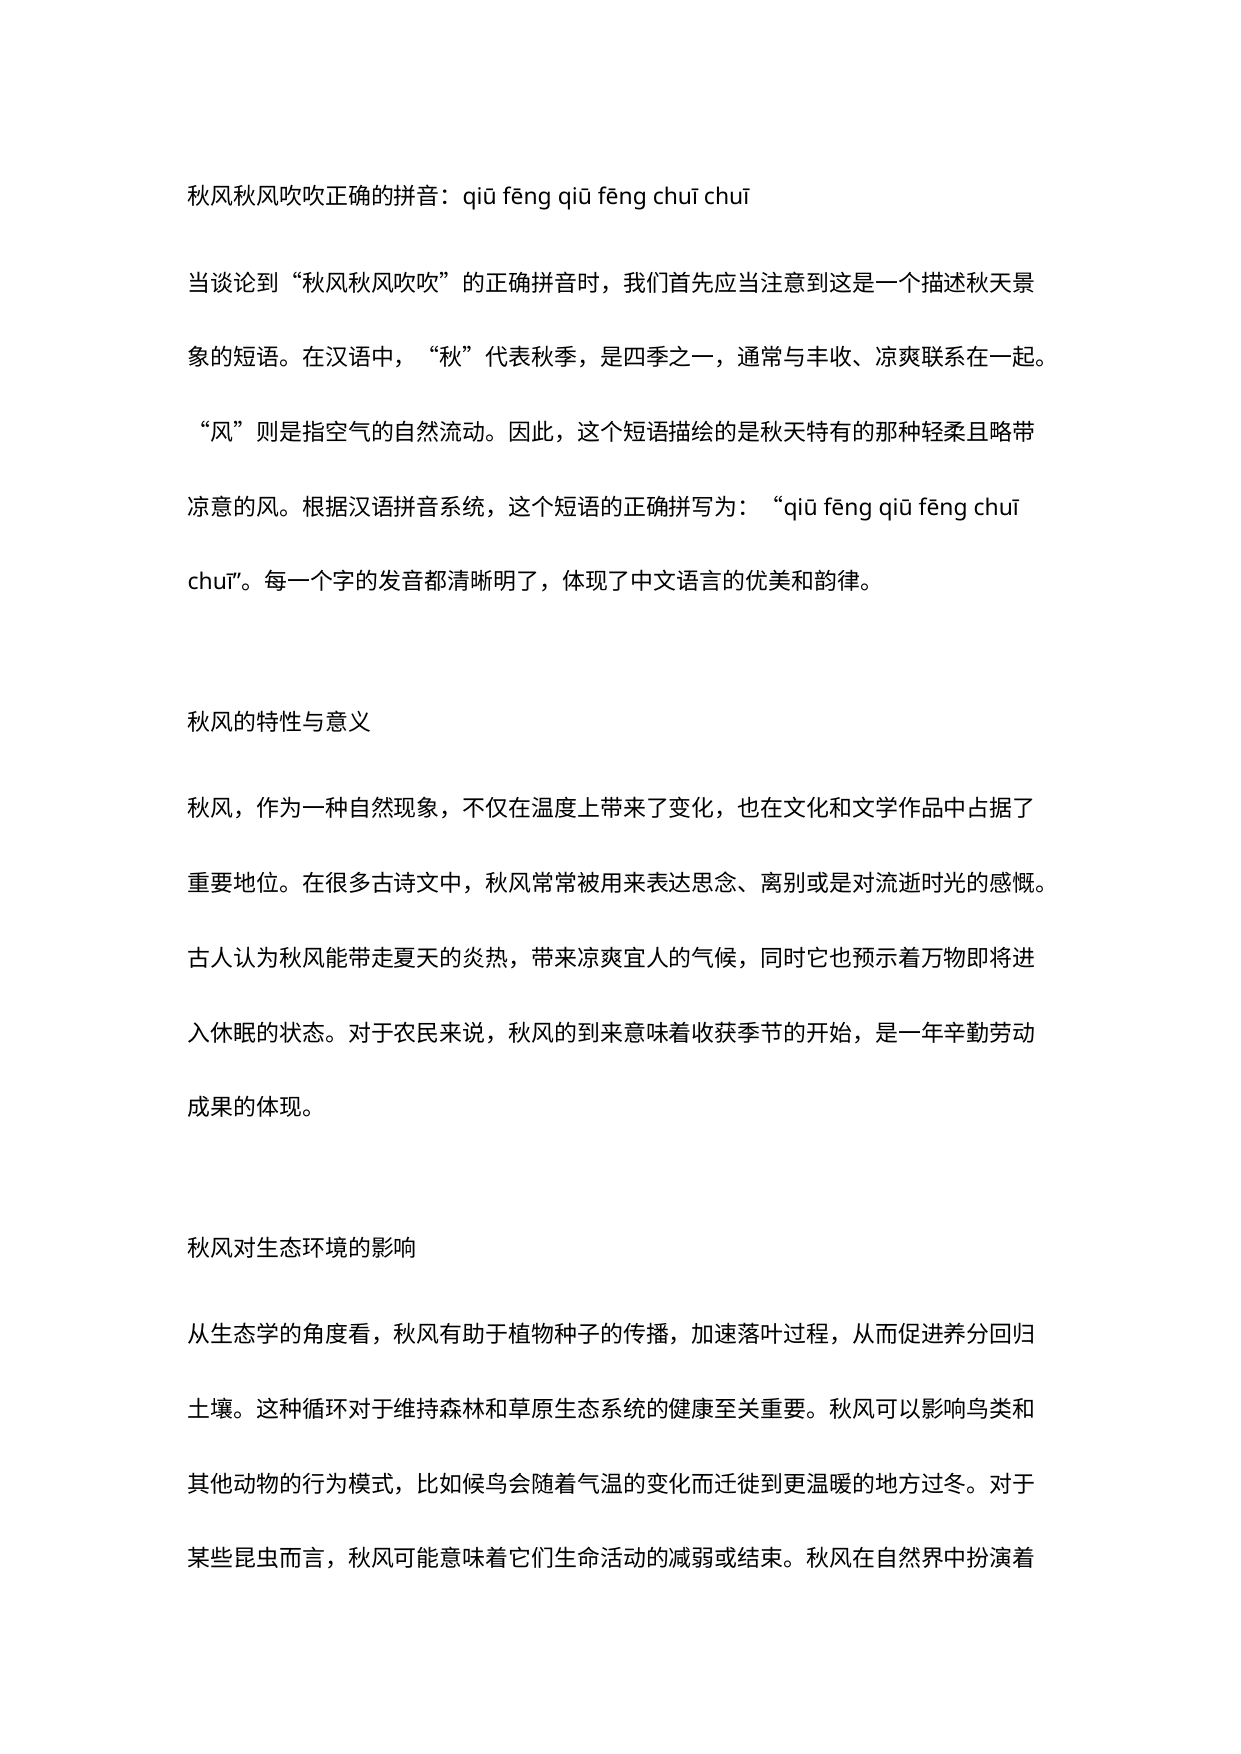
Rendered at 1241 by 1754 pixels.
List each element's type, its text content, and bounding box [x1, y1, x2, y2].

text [187, 1300, 1053, 1589]
text 当谈论到“秋风秋风吹吹”的正确拼音时，我们首先应当注意到这是一个描述秋天景象的短语。在汉语中，“秋”代表秋季，是四季之一，通常与丰收、凉爽联系在一起。“风”则是指空气的自然流动。因此，这个短语描绘的是秋天特有的那种轻柔且略带凉意的风。根据汉语拼音系统，这个短语的正确拼写为：“qiū fēng qiū fēng chuī chuī”。每一个字的发音都清晰明了，体现了中文语言的优美和韵律。 [187, 249, 1053, 612]
text 秋风，作为一种自然现象，不仅在温度上带来了变化，也在文化和文学作品中占据了重要地位。在很多古诗文中，秋风常常被用来表达思念、离别或是对流逝时光的感慨。古人认为秋风能带走夏天的炎热，带来凉爽宜人的气候，同时它也预示着万物即将进入休眠的状态。对于农民来说，秋风的到来意味着收获季节的开始，是一年辛勤劳动成果的体现。 [187, 774, 1053, 1138]
text 秋风的特性与意义 [187, 688, 1053, 753]
text 秋风秋风吹吹正确的拼音：qiū fēng qiū fēng chuī chuī [187, 162, 1053, 227]
text 秋风对生态环境的影响 [187, 1214, 1053, 1279]
